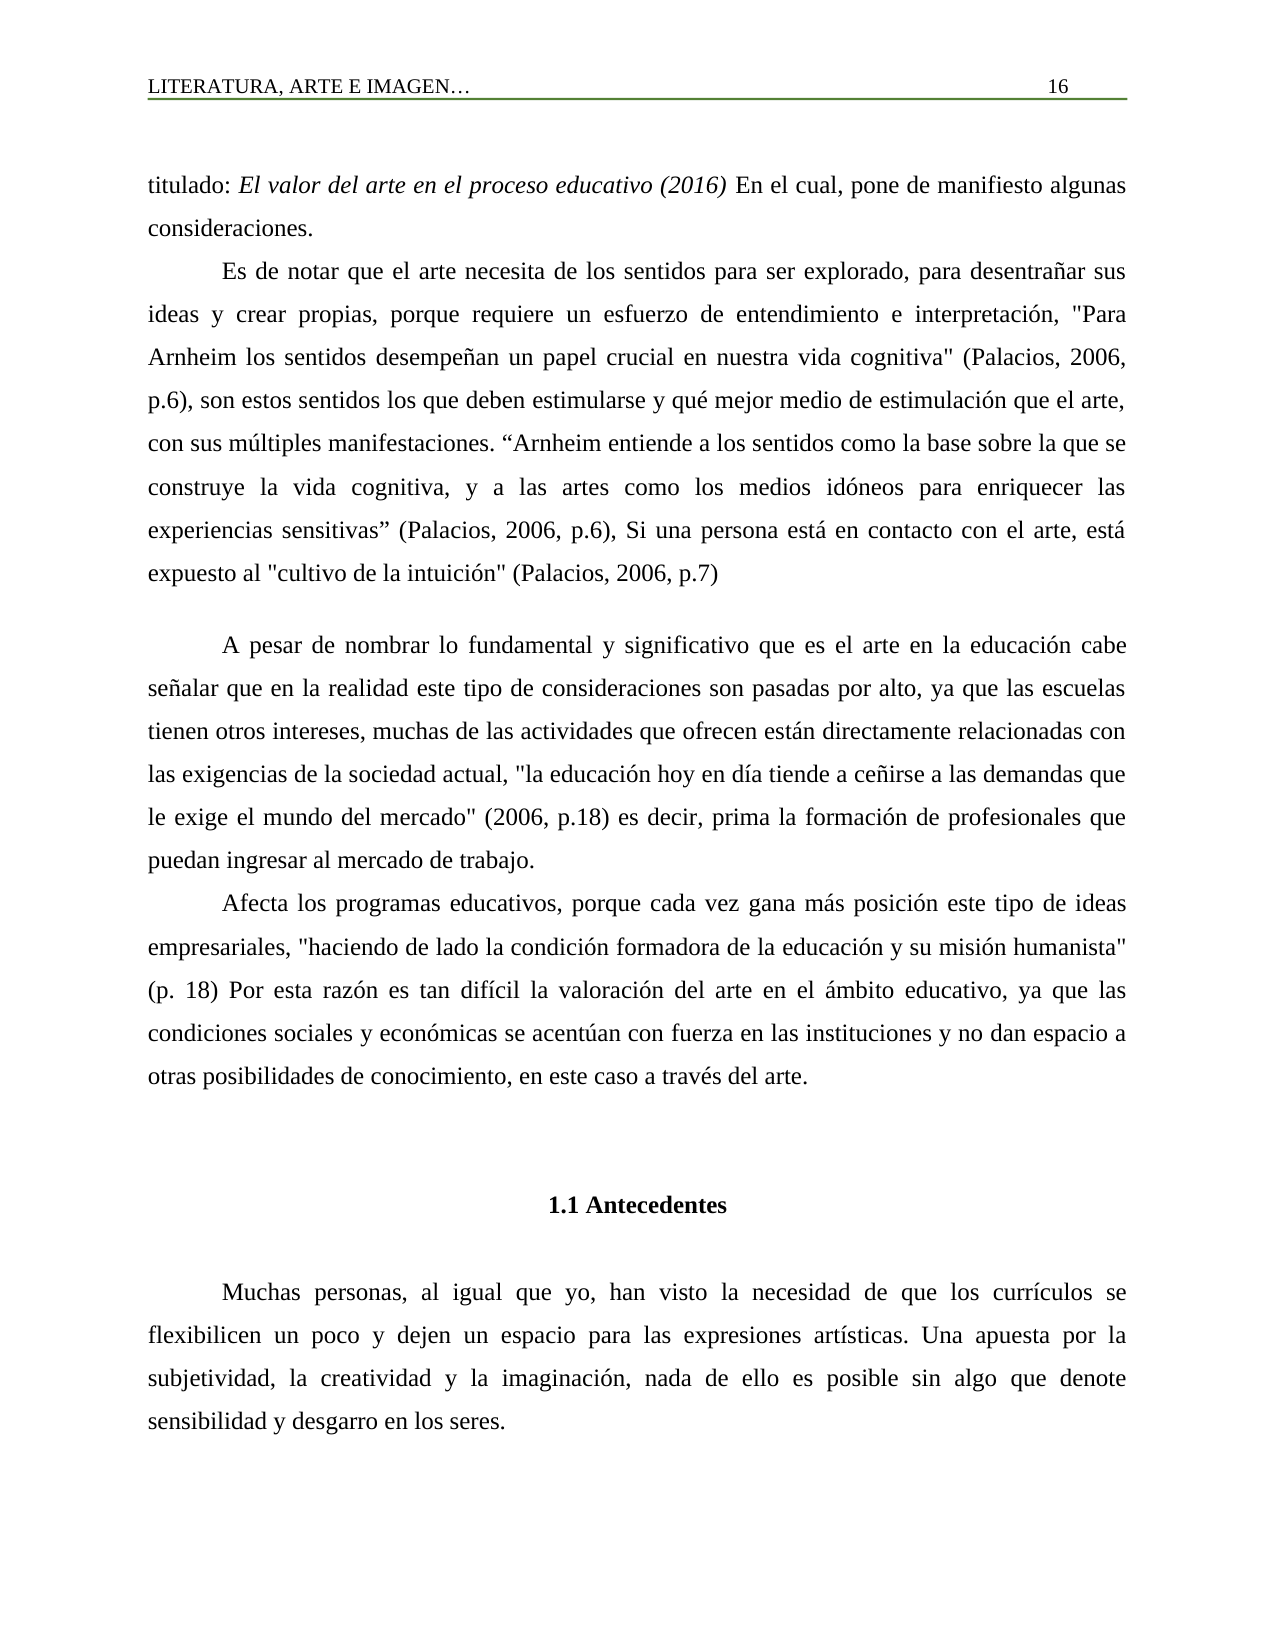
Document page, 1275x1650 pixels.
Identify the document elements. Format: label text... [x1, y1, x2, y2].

text Muchas personas, al igual que yo, han visto la necesidad de que los currículos se flexibilicen un poco y dejen un espacio para las expresiones artísticas. Una apuesta por la subjetividad, la creatividad y la imaginación, nada de ello es posible sin algo que denote sensibilidad y desgarro en los seres. [148, 1277, 1127, 1435]
text A pesar de nombrar lo fundamental y significativo que es el arte en la educación cabe señalar que en la realidad este tipo de consideraciones son pasadas por alto, ya que las escuelas tienen otros intereses, muchas de las actividades que ofrecen están directamente relacionadas con las exigencias de la sociedad actual, "la educación hoy en día tiende a ceñirse a las demandas que le exige el mundo del mercado" (2006, p.18) es decir, prima la formación de profesionales que puedan ingresar al mercado de trabajo. [148, 630, 1127, 874]
text Afecta los programas educativos, porque cada vez gana más posición este tipo de ideas empresariales, "haciendo de lado la condición formadora de la educación y su misión humanista" (p. 18) Por esta razón es tan difícil la valoración del arte en el ámbito educativo, ya que las condiciones sociales y económicas se acentúan con fuerza en las instituciones y no dan espacio a otras posibilidades de conocimiento, en este caso a través del arte. [148, 888, 1127, 1090]
subtitle Antecedentes [148, 1190, 1127, 1219]
text Es de notar que el arte necesita de los sentidos para ser explorado, para desentrañar sus ideas y crear propias, porque requiere un esfuerzo de entendimiento e interpretación, "Para Arnheim los sentidos desempeñan un papel crucial en nuestra vida cognitiva" (Palacios, 2006, p.6), son estos sentidos los que deben estimularse y qué mejor medio de estimulación que el arte, con sus múltiples manifestaciones. “Arnheim entiende a los sentidos como la base sobre la que se construye la vida cognitiva, y a las artes como los medios idóneos para enriquecer las experiencias sensitivas” (Palacios, 2006, p.6), Si una persona está en contacto con el arte, está expuesto al "cultivo de la intuición" (Palacios, 2006, p.7) [148, 256, 1127, 587]
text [148, 170, 1127, 242]
